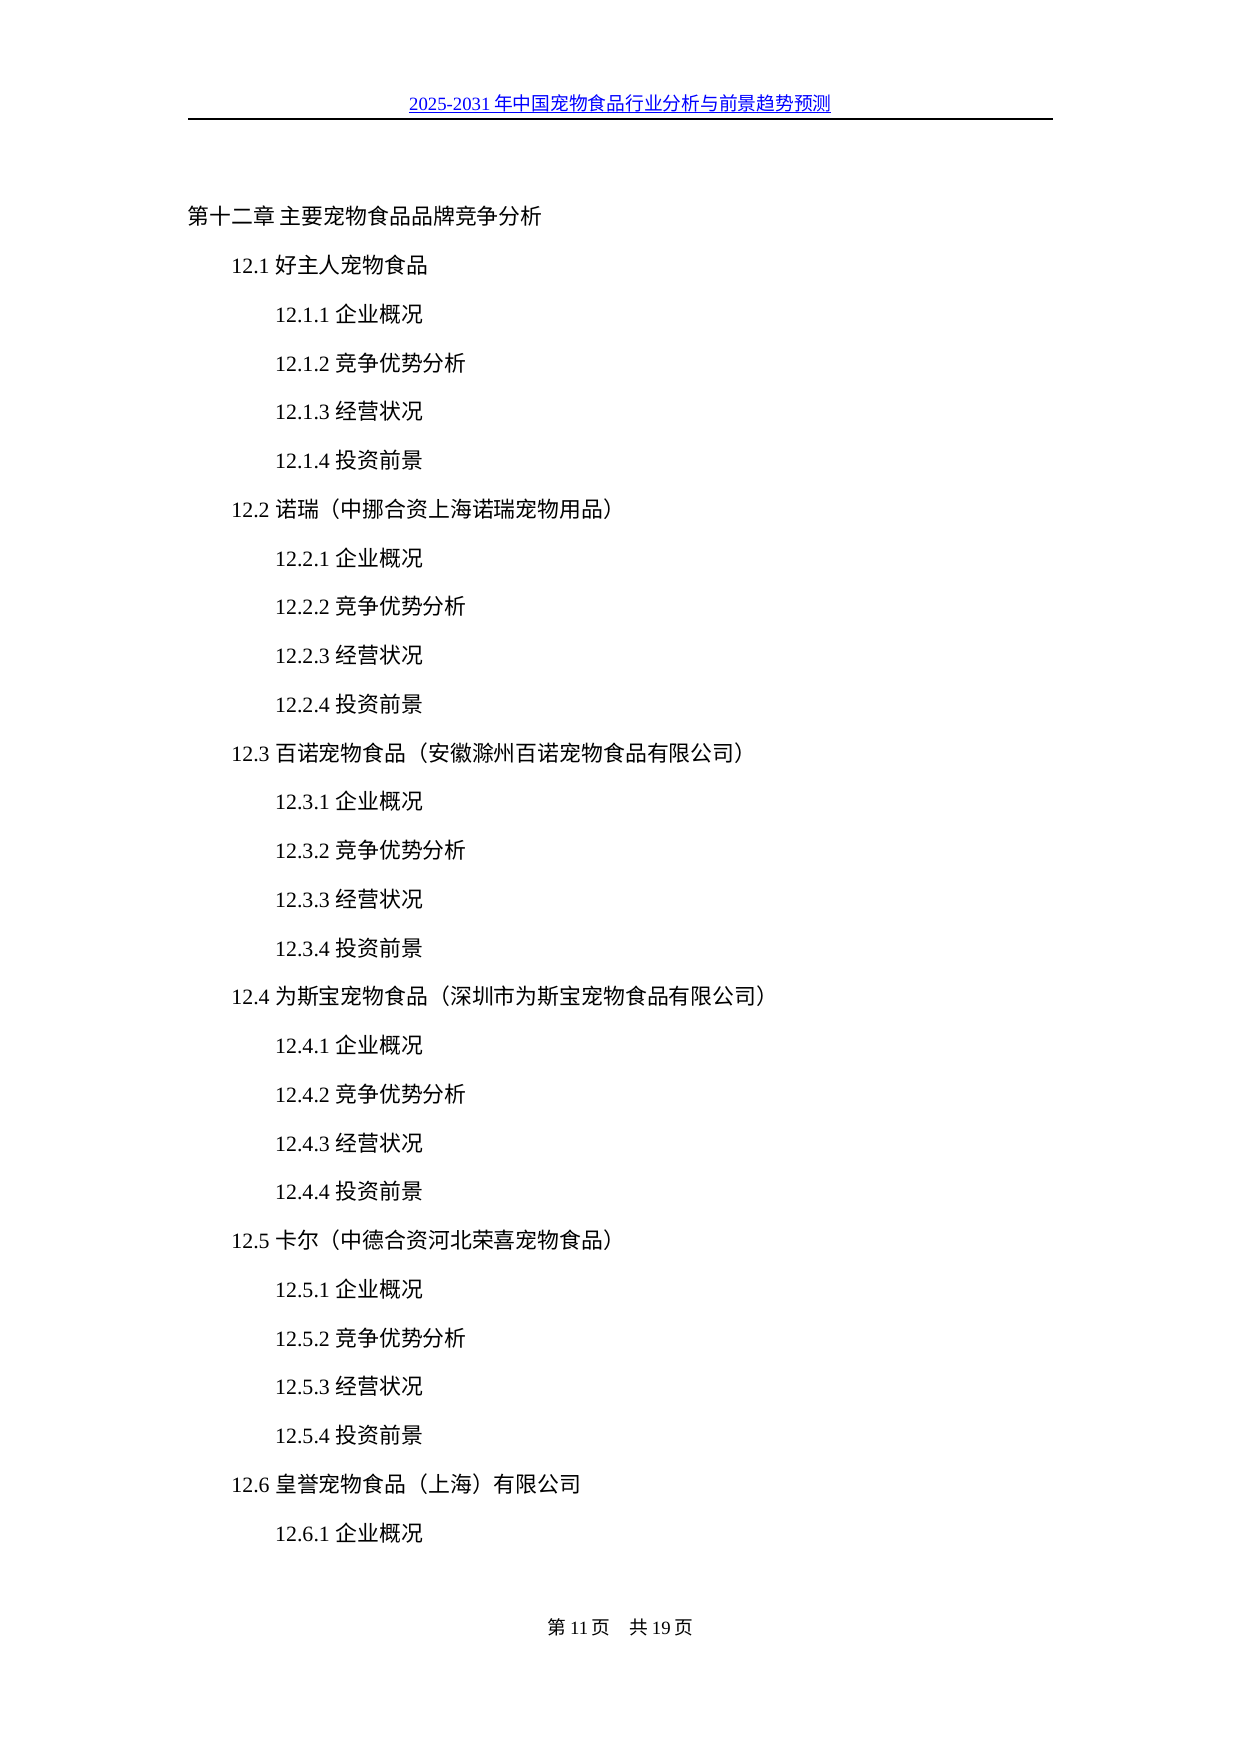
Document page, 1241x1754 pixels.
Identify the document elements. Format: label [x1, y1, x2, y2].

text [187, 150, 1053, 1548]
